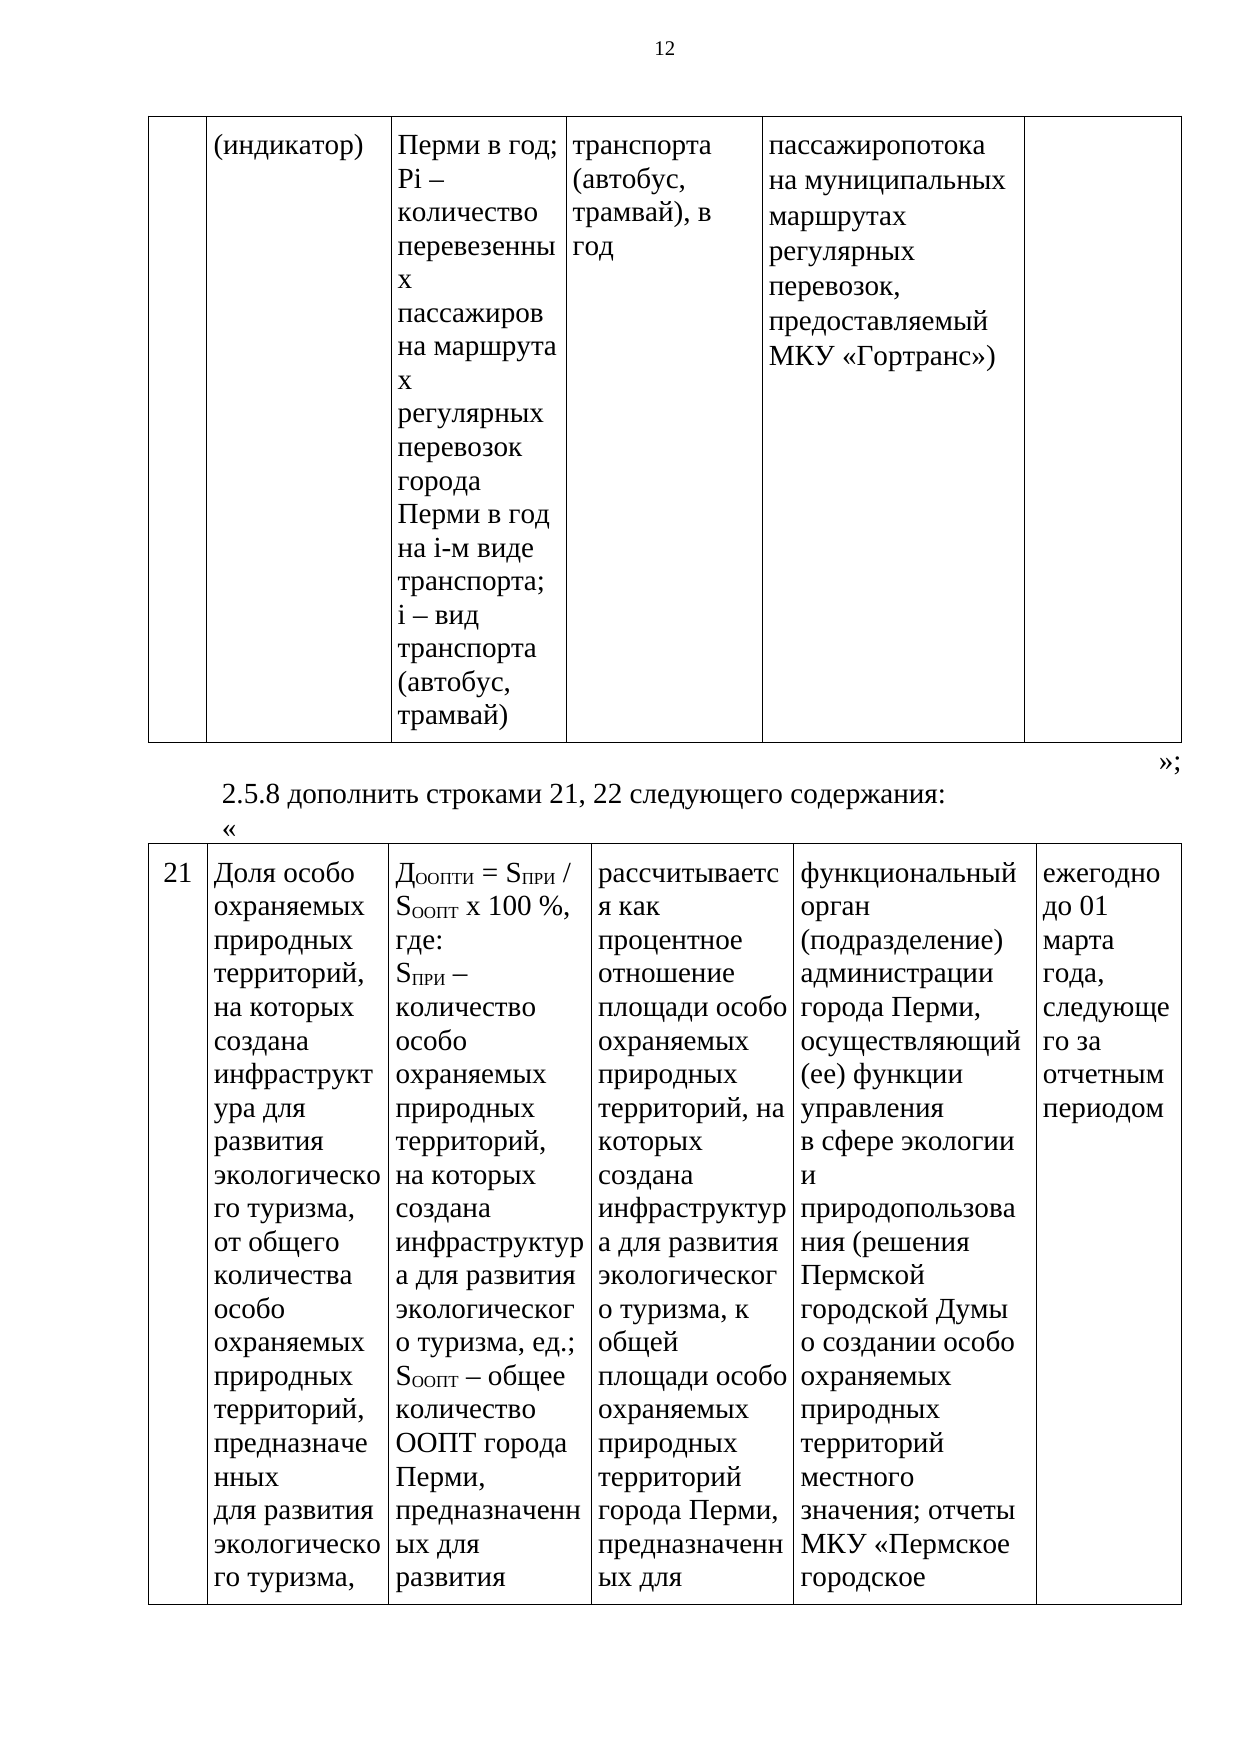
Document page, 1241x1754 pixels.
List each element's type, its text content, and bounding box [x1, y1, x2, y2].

text »; [148, 743, 1181, 776]
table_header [592, 844, 793, 1603]
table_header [207, 117, 391, 742]
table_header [567, 117, 762, 742]
table_header 19 [149, 117, 206, 742]
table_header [392, 117, 566, 742]
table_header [794, 844, 1036, 1603]
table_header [208, 844, 388, 1603]
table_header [389, 844, 591, 1603]
text « [148, 810, 1181, 843]
table_header 21 [149, 844, 207, 1603]
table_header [1037, 844, 1181, 1603]
text 2.5.8 дополнить строками 21, 22 следующего содержания: [148, 776, 1181, 810]
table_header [763, 117, 1024, 742]
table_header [1025, 117, 1181, 742]
